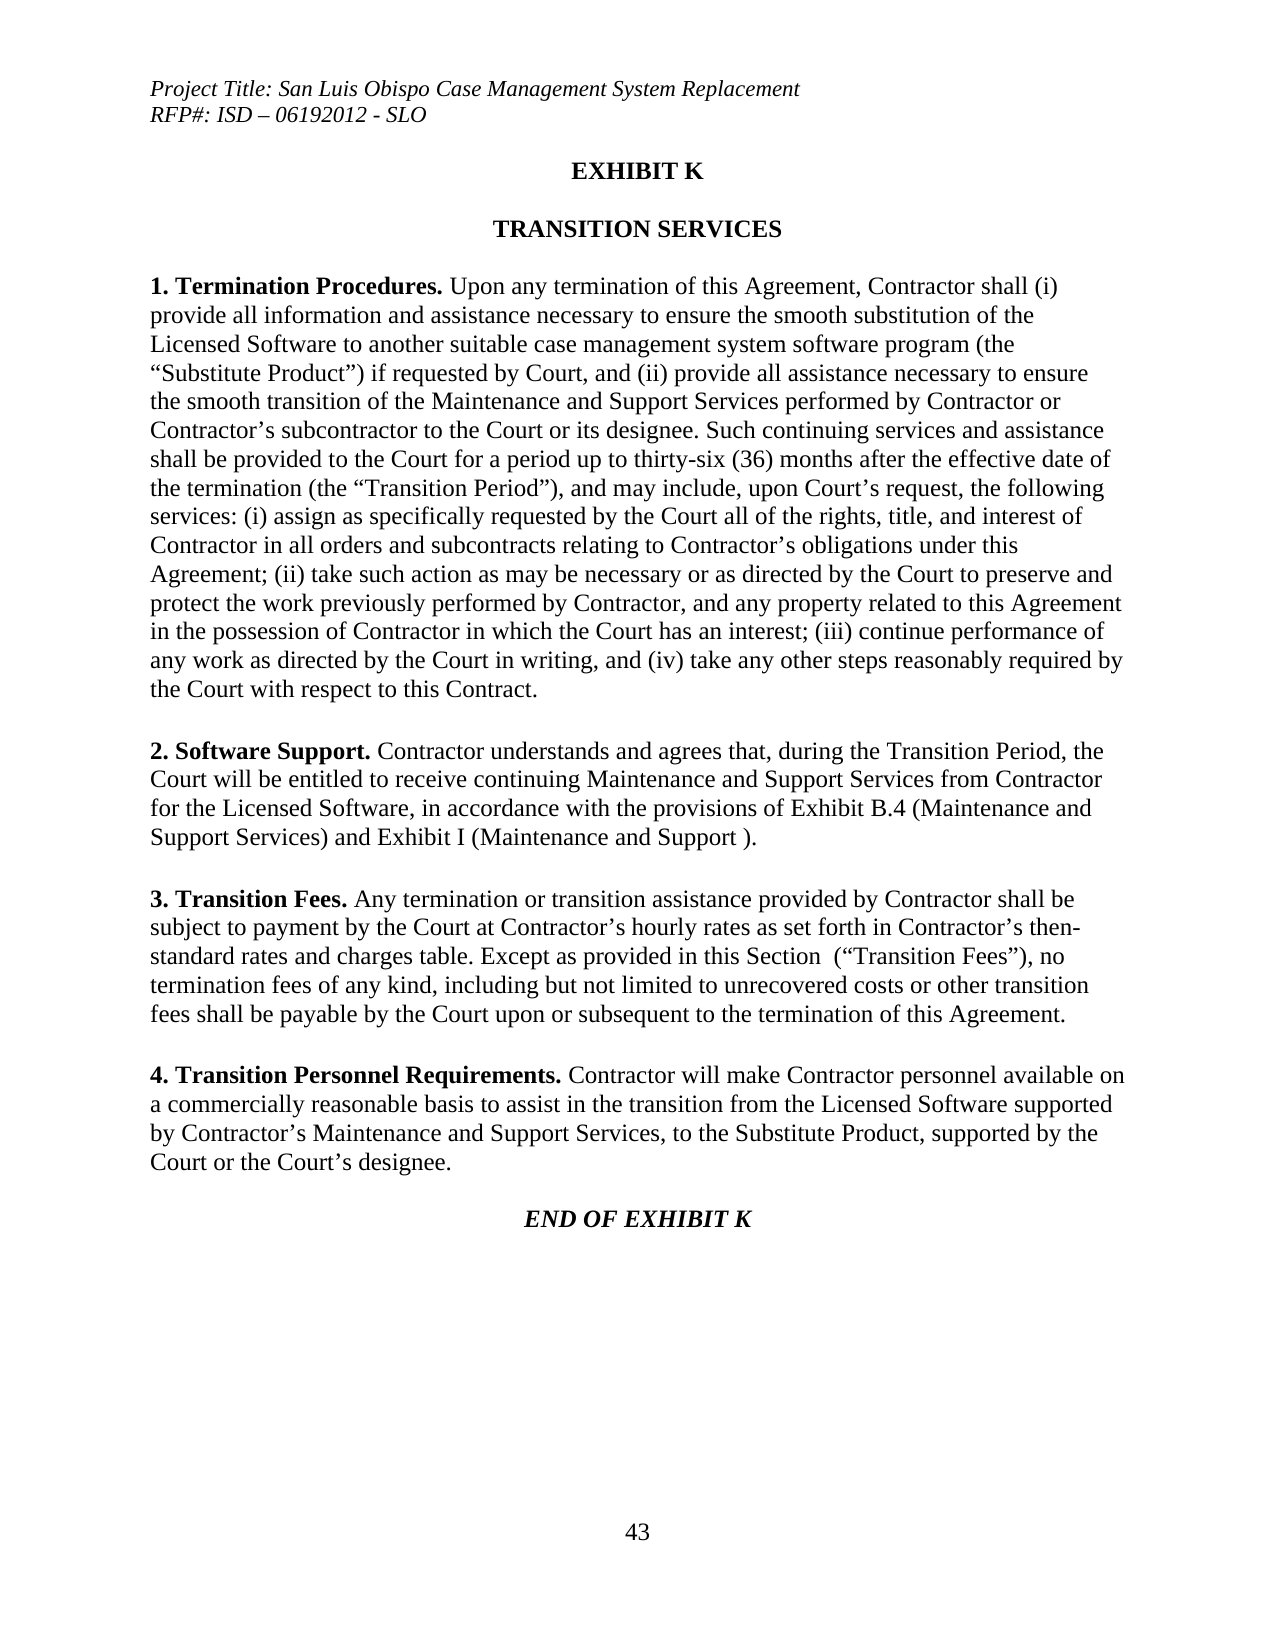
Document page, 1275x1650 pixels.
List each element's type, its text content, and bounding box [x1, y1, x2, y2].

text EXHIBIT K [150, 156, 1125, 185]
subtitle 1. Termination Procedures. Upon any termination of this Agreement, Contractor shall (i) provide all information and assistance necessary to ensure the smooth substitution of the Licensed Software to another suitable case management system software program (the “Substitute Product”) if requested by Court, and (ii) provide all assistance necessary to ensure the smooth transition of the Maintenance and Support Services performed by Contractor or Contractor’s subcontractor to the Court or its designee. Such continuing services and assistance shall be provided to the Court for a period up to thirty-six (36) months after the effective date of the termination (the “Transition Period”), and may include, upon Court’s request, the following services: (i) assign as specifically requested by the Court all of the rights, title, and interest of Contractor in all orders and subcontracts relating to Contractor’s obligations under this Agreement; (ii) take such action as may be necessary or as directed by the Court to preserve and protect the work previously performed by Contractor, and any property related to this Agreement in the possession of Contractor in which the Court has an interest; (iii) continue performance of any work as directed by the Court in writing, and (iv) take any other steps reasonably required by the Court with respect to this Contract. [150, 271, 1125, 703]
subtitle 3. Transition Fees. Any termination or transition assistance provided by Contractor shall be subject to payment by the Court at Contractor’s hourly rates as set forth in Contractor’s then-standard rates and charges table. Except as provided in this Section (“Transition Fees”), no termination fees of any kind, including but not limited to unrecovered costs or other transition fees shall be payable by the Court upon or subsequent to the termination of this Agreement. [150, 884, 1125, 1027]
subtitle 2. Software Support. Contractor understands and agrees that, during the Transition Period, the Court will be entitled to receive continuing Maintenance and Support Services from Contractor for the Licensed Software, in accordance with the provisions of Exhibit B.4 (Maintenance and Support Services) and Exhibit I (Maintenance and Support ). [150, 736, 1125, 851]
text END OF EXHIBIT K [150, 1204, 1125, 1233]
text Transition SERVICES [150, 214, 1125, 243]
subtitle 4. Transition Personnel Requirements. Contractor will make Contractor personnel available on a commercially reasonable basis to assist in the transition from the Licensed Software supported by Contractor’s Maintenance and Support Services, to the Substitute Product, supported by the Court or the Court’s designee. [150, 1061, 1125, 1176]
